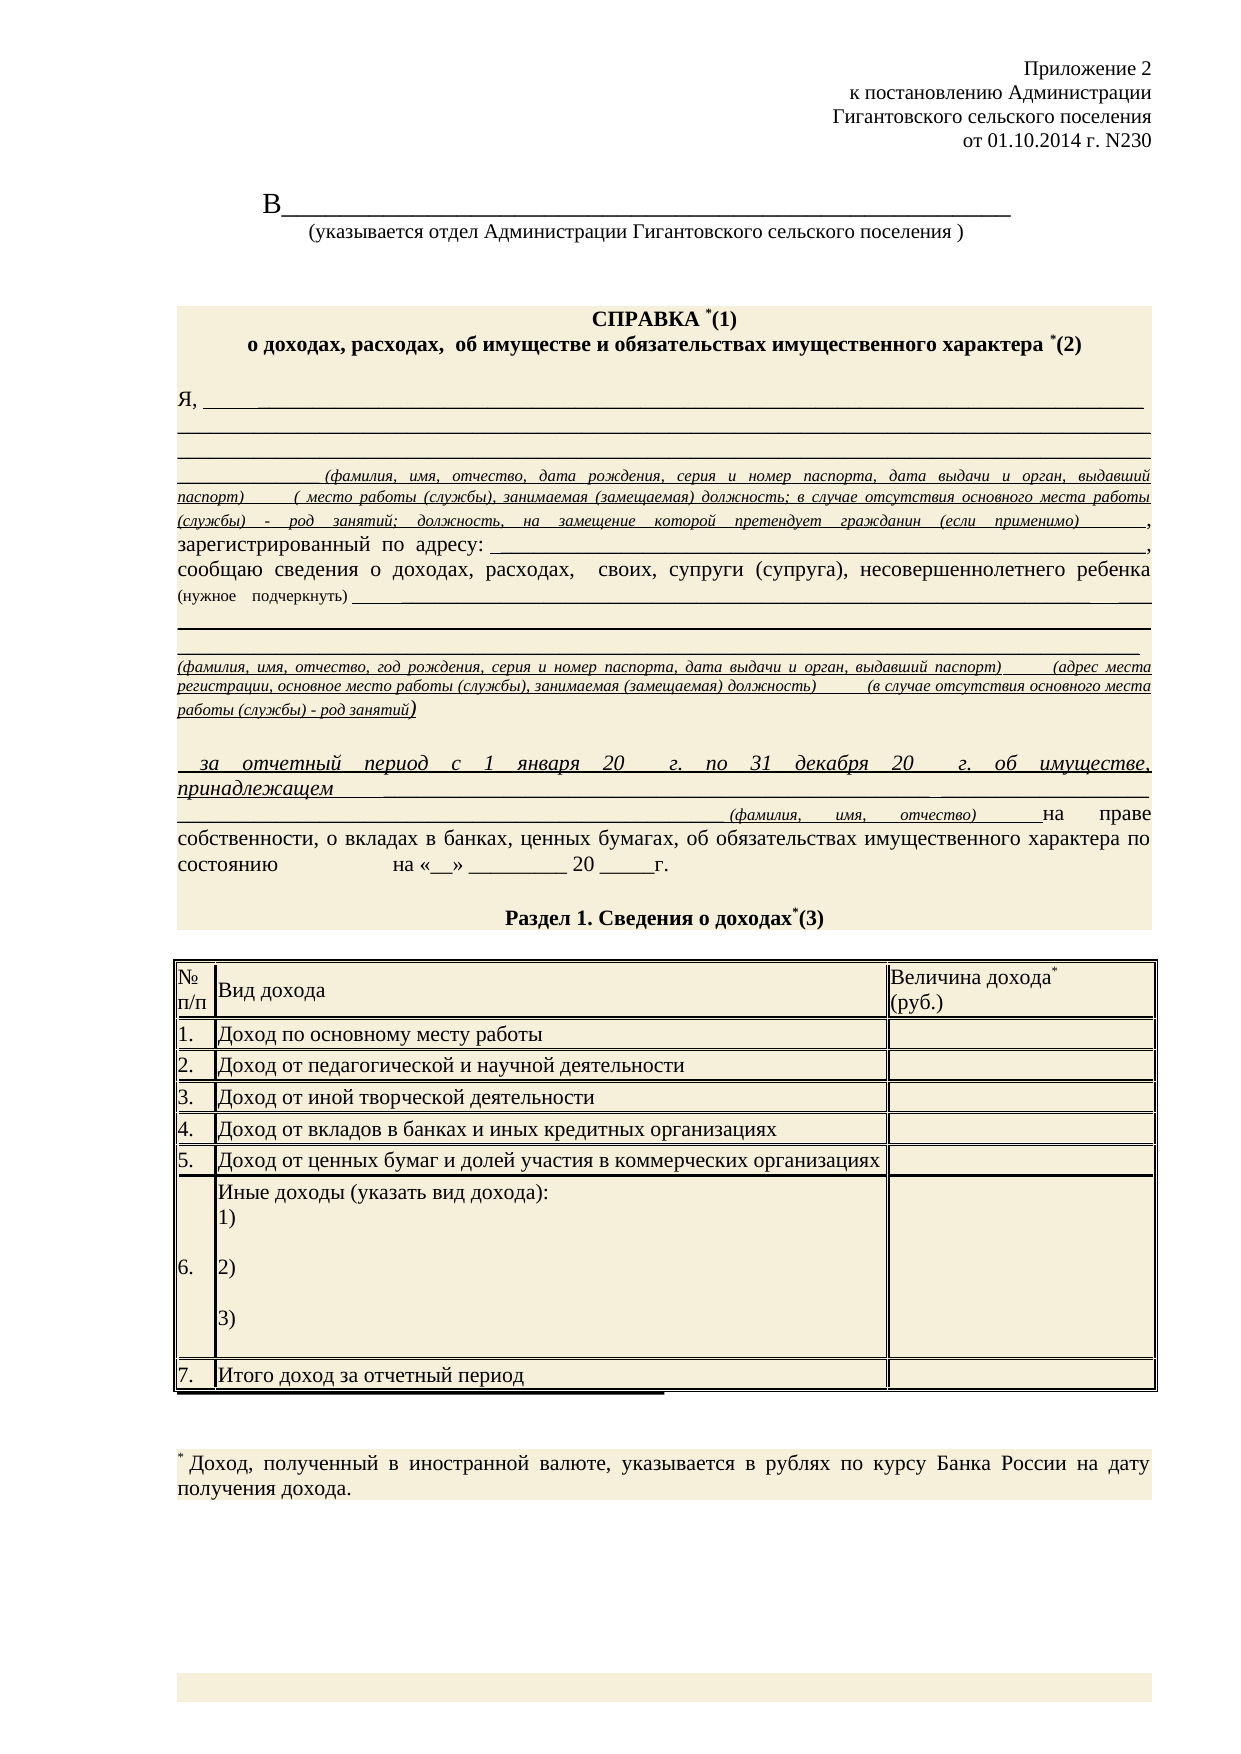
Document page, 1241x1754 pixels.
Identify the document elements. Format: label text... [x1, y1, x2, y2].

text Гигантовского сельского поселения [177, 104, 1152, 128]
table_header Вид дохода [215, 961, 888, 1016]
table_header Величина дохода* (руб.) [888, 963, 1154, 1016]
table_cell 7. [175, 1357, 215, 1388]
table_cell [888, 1048, 1156, 1079]
table_cell 6. [177, 1174, 214, 1357]
table_cell 2. [175, 1048, 215, 1079]
table_cell Доход от иной творческой деятельности [217, 1083, 886, 1111]
table_header № п/п [177, 963, 215, 1016]
text Раздел 1. Сведения о доходах*(3) [177, 905, 1152, 930]
text * Доход, полученный в иностранной валюте, указывается в рублях по курсу Банка России на дату получения дохода. [177, 1449, 1152, 1500]
table_cell Иные доходы (указать вид дохода): 1) 2) 3) [217, 1177, 886, 1357]
table_cell 5. [177, 1143, 214, 1174]
table_cell 4. [175, 1111, 215, 1142]
table_cell Доход по основному месту работы [217, 1020, 886, 1048]
table_cell [890, 1143, 1155, 1174]
table_cell [888, 1111, 1156, 1142]
table_cell Итого доход за отчетный период [215, 1357, 888, 1388]
text СПРАВКА *(1) о доходах, расходах, об имуществе и обязательствах имущественного характера *(2) [177, 306, 1152, 357]
text В__________________________________________________ [121, 186, 1152, 219]
table_cell [890, 1016, 1155, 1048]
text к постановлению Администрации [177, 80, 1152, 104]
table_cell Доход от вкладов в банках и иных кредитных организациях [217, 1114, 886, 1142]
table_cell Доход от педагогической и научной деятельности [217, 1051, 886, 1079]
table_cell 3. [177, 1079, 214, 1111]
text (указывается отдел Администрации Гигантовского сельского поселения ) [121, 219, 1152, 243]
table_cell Доход от ценных бумаг и долей участия в коммерческих организациях [217, 1146, 886, 1174]
table_cell [890, 1174, 1154, 1357]
text за отчетный период с 1 января 20__ г. по 31 декабря 20__ г. об имуществе, принадлежащем __________________________________________________ _____________________________________________________________________ (фамилия, имя, отчество) на праве собственности, о вкладах в банках, ценных бумагах, об обязательствах имущественного характера по состоянию на «__» _________ 20 _____г. [177, 772, 1152, 876]
table_cell [888, 1357, 1156, 1388]
text Я, ________________________________________________________________________________________________________________________________________________________________________________________________________________________________________________________________________________ (фамилия, имя, отчество, дата рождения, серия и номер паспорта, дата выдачи и орган, выдавший паспорт) ( место работы (службы), занимаемая (замещаемая) должность; в случае отсутствия основного места работы (службы) - род занятий; должность, на замещение которой претендует гражданин (если применимо) , зарегистрированный по адресу: ___________________________________________________________, сообщаю сведения о доходах, расходах, своих, супруги (супруга), несовершеннолетнего ребенка (нужное подчеркнуть) _______________________________________________________________ ___ _________________________________________________________________________________________________________________________________________________________________________________ (фамилия, имя, отчество, год рождения, серия и номер паспорта, дата выдачи и орган, выдавший паспорт) (адрес места регистрации, основное место работы (службы), занимаемая (замещаемая) должность) (в случае отсутствия основного места работы (службы) - род занятий) [177, 386, 1152, 674]
text Приложение 2 [177, 56, 1152, 80]
table_cell [890, 1079, 1155, 1111]
table_cell 1. [177, 1016, 214, 1048]
text от 01.10.2014 г. N230 [177, 128, 1152, 152]
